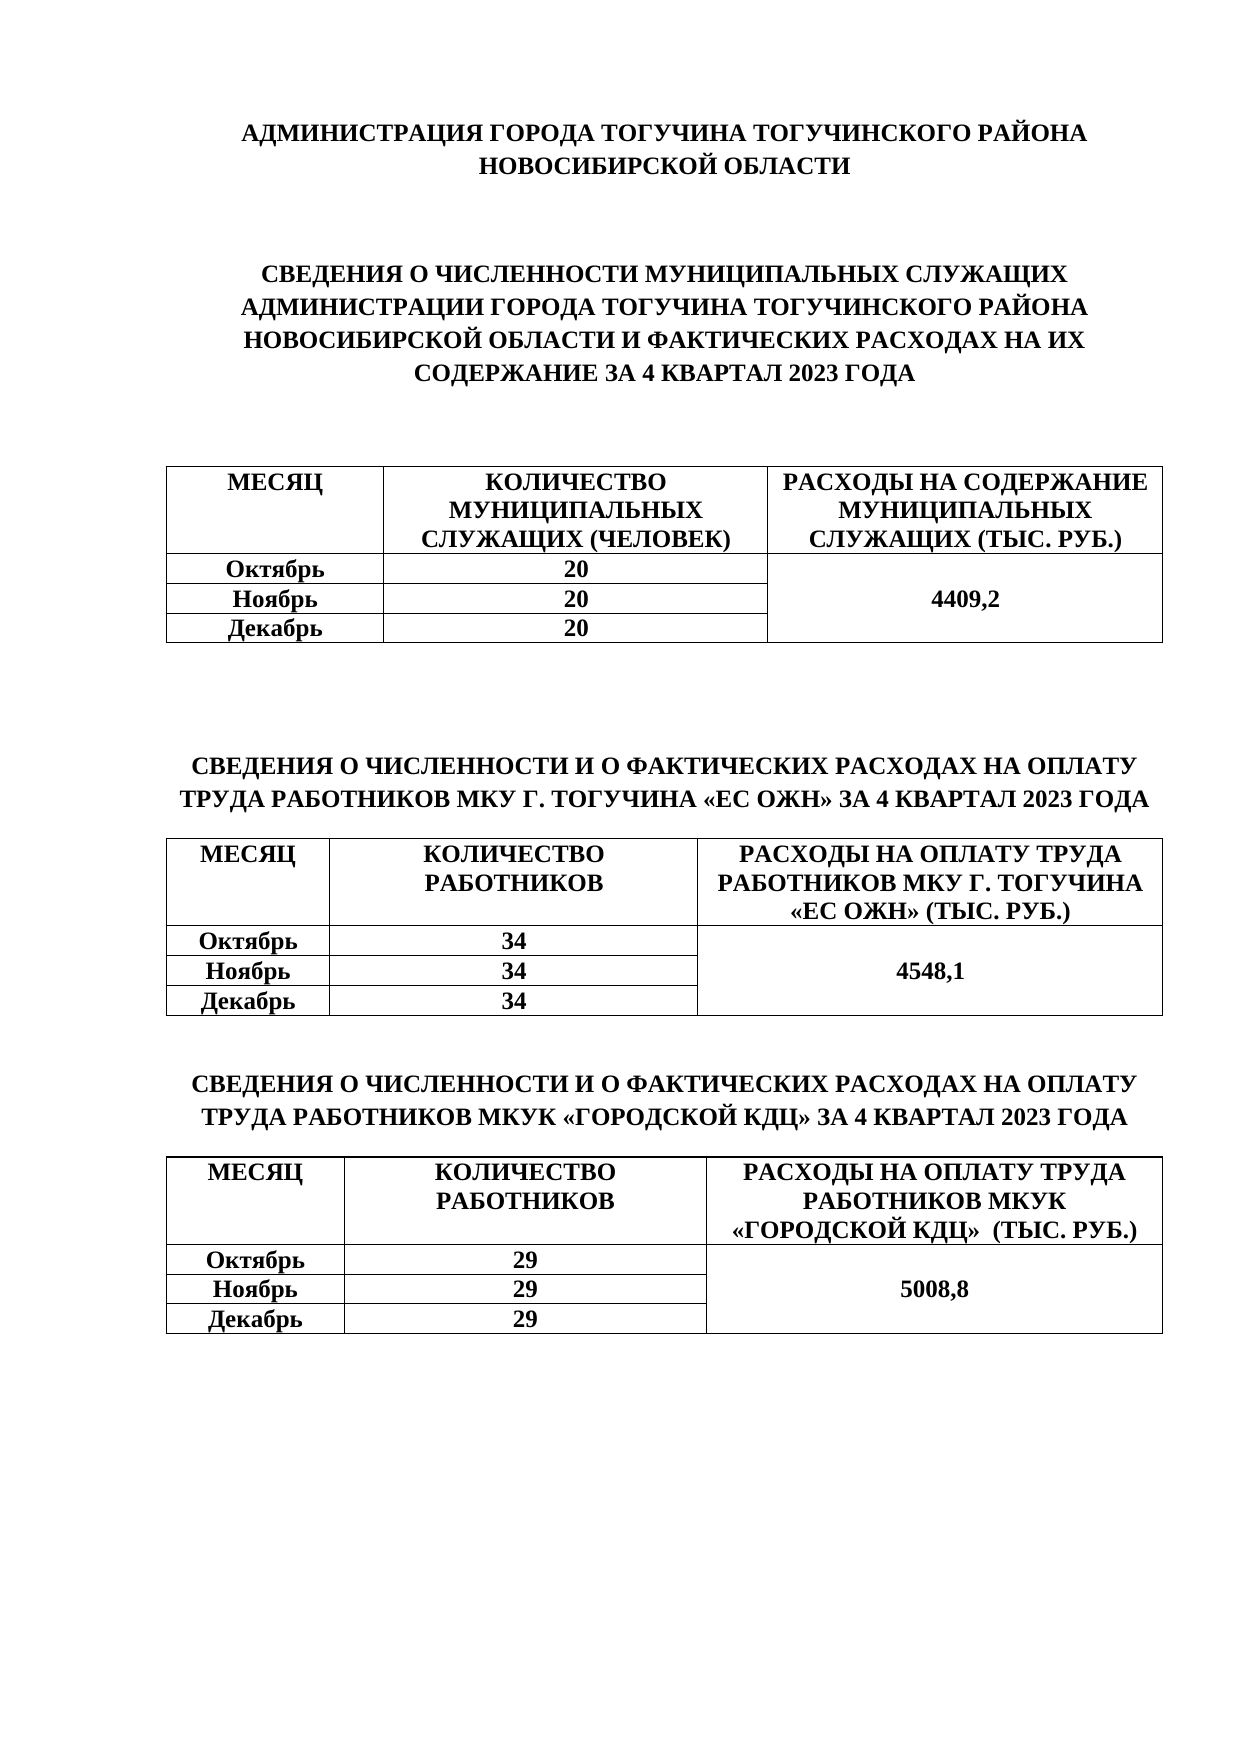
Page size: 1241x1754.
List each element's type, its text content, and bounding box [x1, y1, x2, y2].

table_cell 20 [384, 554, 767, 583]
table_header КОЛИЧЕСТВО МУНИЦИПАЛЬНЫХ СЛУЖАЩИХ (ЧЕЛОВЕК) [384, 467, 767, 553]
table_cell 29 [345, 1245, 706, 1273]
table_cell 29 [345, 1275, 706, 1303]
table_cell Октябрь [167, 926, 329, 955]
table_header МЕСЯЦ [167, 467, 383, 553]
table_cell Октябрь [167, 554, 383, 583]
table_cell 4409,2 [768, 554, 1162, 642]
text СВЕДЕНИЯ О ЧИСЛЕННОСТИ МУНИЦИПАЛЬНЫХ СЛУЖАЩИХ АДМИНИСТРАЦИИ ГОРОДА ТОГУЧИНА ТОГУЧИНСКОГО РАЙОНА НОВОСИБИРСКОЙ ОБЛАСТИ И ФАКТИЧЕСКИХ РАСХОДАХ НА ИХ СОДЕРЖАНИЕ ЗА 4 КВАРТАЛ 2023 ГОДА [177, 259, 1152, 387]
table_cell 4548,1 [698, 926, 1162, 1014]
table_cell Октябрь [167, 1245, 344, 1273]
table_cell Декабрь [167, 1304, 344, 1333]
table_cell Ноябрь [167, 584, 383, 612]
table_header РАСХОДЫ НА ОПЛАТУ ТРУДА РАБОТНИКОВ МКУ Г. ТОГУЧИНА «ЕС ОЖН» (ТЫС. РУБ.) [698, 839, 1162, 925]
table_header КОЛИЧЕСТВО РАБОТНИКОВ [345, 1158, 706, 1244]
table_cell 34 [330, 926, 697, 955]
table_header КОЛИЧЕСТВО РАБОТНИКОВ [330, 839, 697, 925]
table_cell Декабрь [167, 614, 383, 642]
table_cell 5008,8 [707, 1245, 1162, 1333]
table_cell Декабрь [167, 986, 329, 1014]
table_cell 20 [384, 614, 767, 642]
table_header МЕСЯЦ [167, 839, 329, 925]
table_cell Ноябрь [167, 956, 329, 985]
text АДМИНИСТРАЦИЯ ГОРОДА ТОГУЧИНА ТОГУЧИНСКОГО РАЙОНА НОВОСИБИРСКОЙ ОБЛАСТИ [177, 118, 1152, 180]
table_cell 29 [345, 1304, 706, 1333]
table_cell Ноябрь [167, 1275, 344, 1303]
table_cell 20 [384, 584, 767, 612]
text СВЕДЕНИЯ О ЧИСЛЕННОСТИ И О ФАКТИЧЕСКИХ РАСХОДАХ НА ОПЛАТУ ТРУДА РАБОТНИКОВ МКУ Г. ТОГУЧИНА «ЕС ОЖН» ЗА 4 КВАРТАЛ 2023 ГОДА [177, 751, 1152, 813]
table_header РАСХОДЫ НА ОПЛАТУ ТРУДА РАБОТНИКОВ МКУК «ГОРОДСКОЙ КДЦ» (ТЫС. РУБ.) [707, 1158, 1162, 1244]
table_cell 34 [330, 956, 697, 985]
text СВЕДЕНИЯ О ЧИСЛЕННОСТИ И О ФАКТИЧЕСКИХ РАСХОДАХ НА ОПЛАТУ ТРУДА РАБОТНИКОВ МКУК «ГОРОДСКОЙ КДЦ» ЗА 4 КВАРТАЛ 2023 ГОДА [177, 1069, 1152, 1131]
table_cell 34 [330, 986, 697, 1014]
table_header РАСХОДЫ НА СОДЕРЖАНИЕ МУНИЦИПАЛЬНЫХ СЛУЖАЩИХ (ТЫС. РУБ.) [768, 467, 1162, 553]
table_header МЕСЯЦ [167, 1158, 344, 1244]
